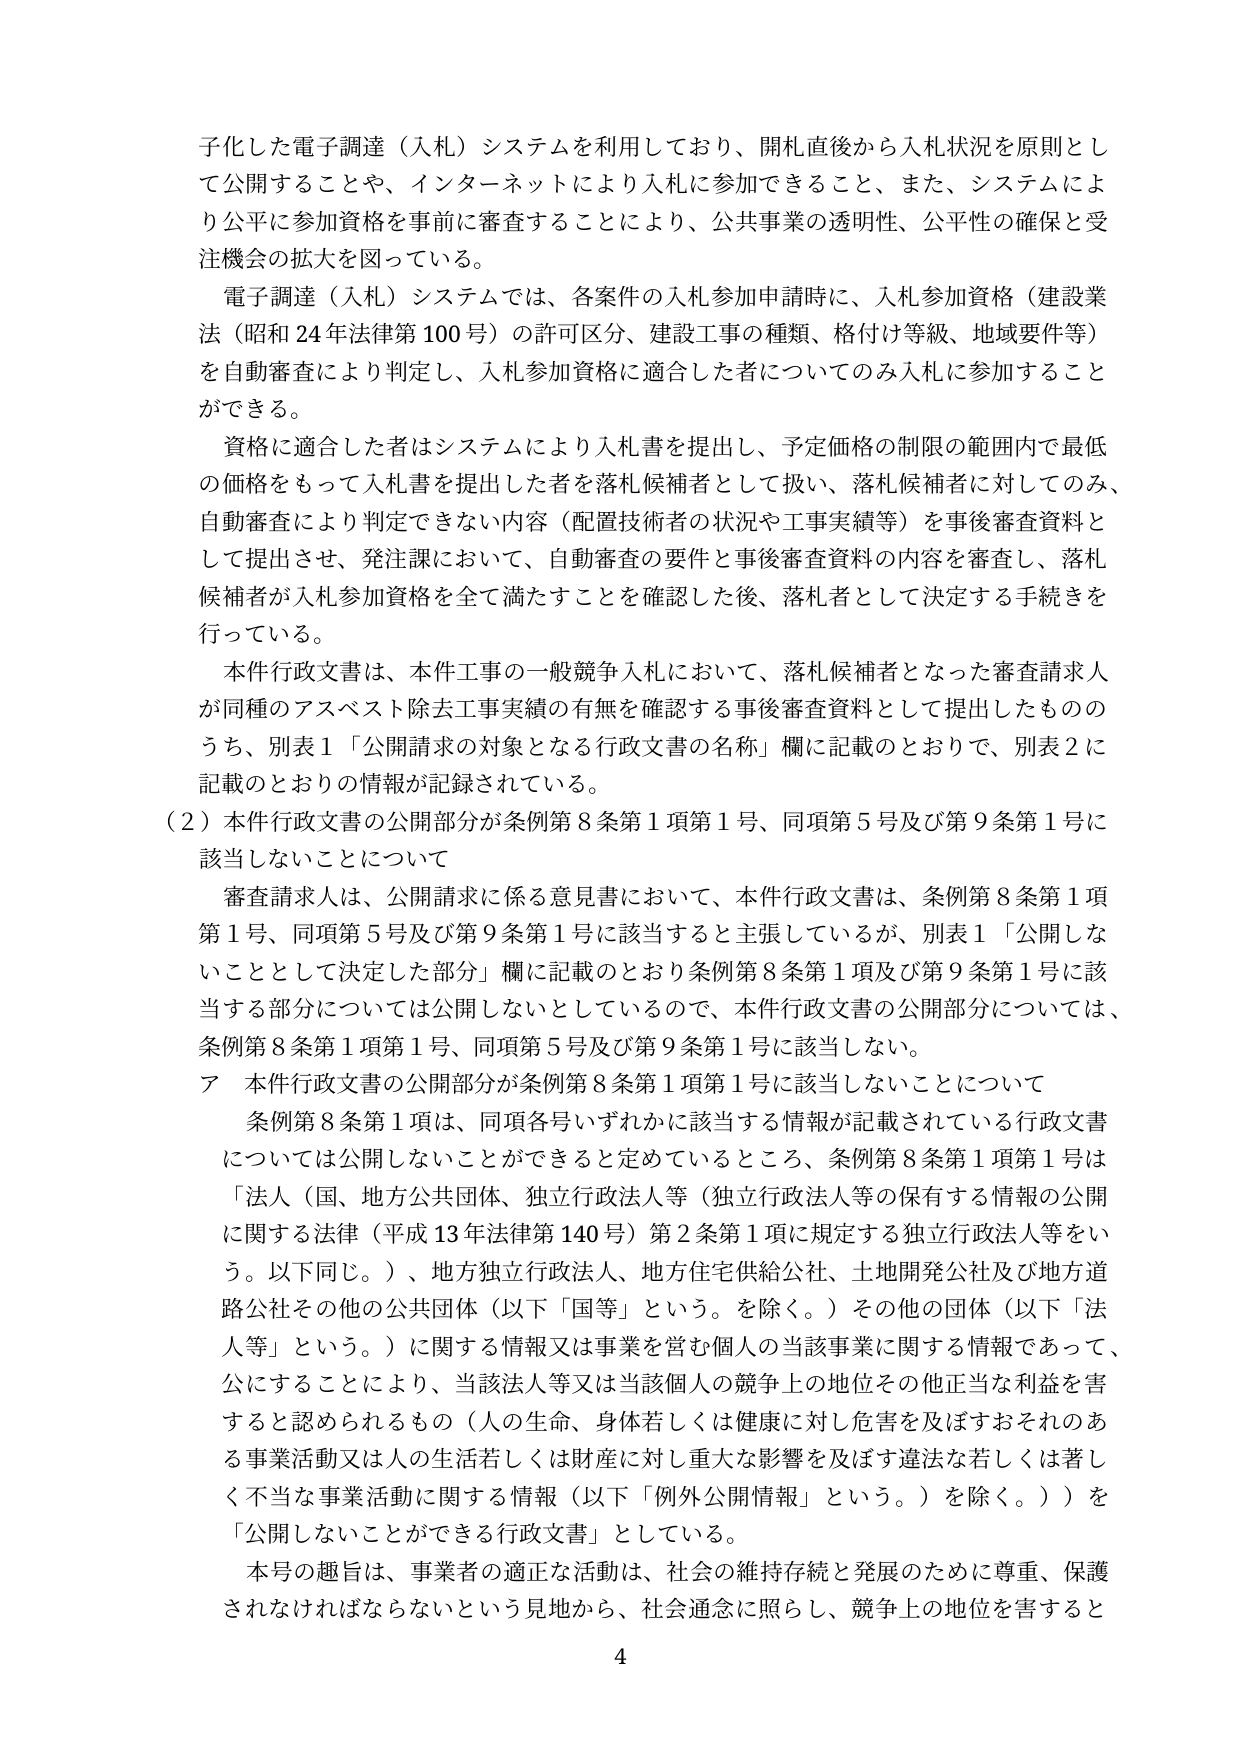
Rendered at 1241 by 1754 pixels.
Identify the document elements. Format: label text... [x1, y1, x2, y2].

text ア 本件行政文書の公開部分が条例第８条第１項第１号に該当しないことについて [130, 1064, 1110, 1102]
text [130, 1552, 1110, 1627]
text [130, 127, 1110, 277]
text 審査請求人は、公開請求に係る意見書において、本件行政文書は、条例第８条第１項第１号、同項第５号及び第９条第１号に該当すると主張しているが、別表１「公開しないこととして決定した部分」欄に記載のとおり条例第８条第１項及び第９条第１号に該当する部分については公開しないとしているので、本件行政文書の公開部分については、条例第８条第１項第１号、同項第５号及び第９条第１号に該当しない。 [130, 877, 1110, 1064]
text 資格に適合した者はシステムにより入札書を提出し、予定価格の制限の範囲内で最低の価格をもって入札書を提出した者を落札候補者として扱い、落札候補者に対してのみ、自動審査により判定できない内容（配置技術者の状況や工事実績等）を事後審査資料として提出させ、発注課において、自動審査の要件と事後審査資料の内容を審査し、落札候補者が入札参加資格を全て満たすことを確認した後、落札者として決定する手続きを行っている。 [130, 427, 1110, 652]
text 条例第８条第１項は、同項各号いずれかに該当する情報が記載されている行政文書については公開しないことができると定めているところ、条例第８条第１項第１号は「法人（国、地方公共団体、独立行政法人等（独立行政法人等の保有する情報の公開に関する法律（平成13年法律第140号）第２条第１項に規定する独立行政法人等をいう。以下同じ。）、地方独立行政法人、地方住宅供給公社、土地開発公社及び地方道路公社その他の公共団体（以下「国等」という。を除く。）その他の団体（以下「法人等」という。）に関する情報又は事業を営む個人の当該事業に関する情報であって、公にすることにより、当該法人等又は当該個人の競争上の地位その他正当な利益を害すると認められるもの（人の生命、身体若しくは健康に対し危害を及ぼすおそれのある事業活動又は人の生活若しくは財産に対し重大な影響を及ぼす違法な若しくは著しく不当な事業活動に関する情報（以下「例外公開情報」という。）を除く。））を「公開しないことができる行政文書」としている。 [130, 1102, 1110, 1552]
text 電子調達（入札）システムでは、各案件の入札参加申請時に、入札参加資格（建設業法（昭和24年法律第100号）の許可区分、建設工事の種類、格付け等級、地域要件等）を自動審査により判定し、入札参加資格に適合した者についてのみ入札に参加することができる。 [130, 277, 1110, 427]
text 本件行政文書は、本件工事の一般競争入札において、落札候補者となった審査請求人が同種のアスベスト除去工事実績の有無を確認する事後審査資料として提出したもののうち、別表１「公開請求の対象となる行政文書の名称」欄に記載のとおりで、別表２に記載のとおりの情報が記録されている。 [130, 652, 1110, 802]
text （２）本件行政文書の公開部分が条例第８条第１項第１号、同項第５号及び第９条第１号に該当しないことについて [130, 802, 1110, 877]
